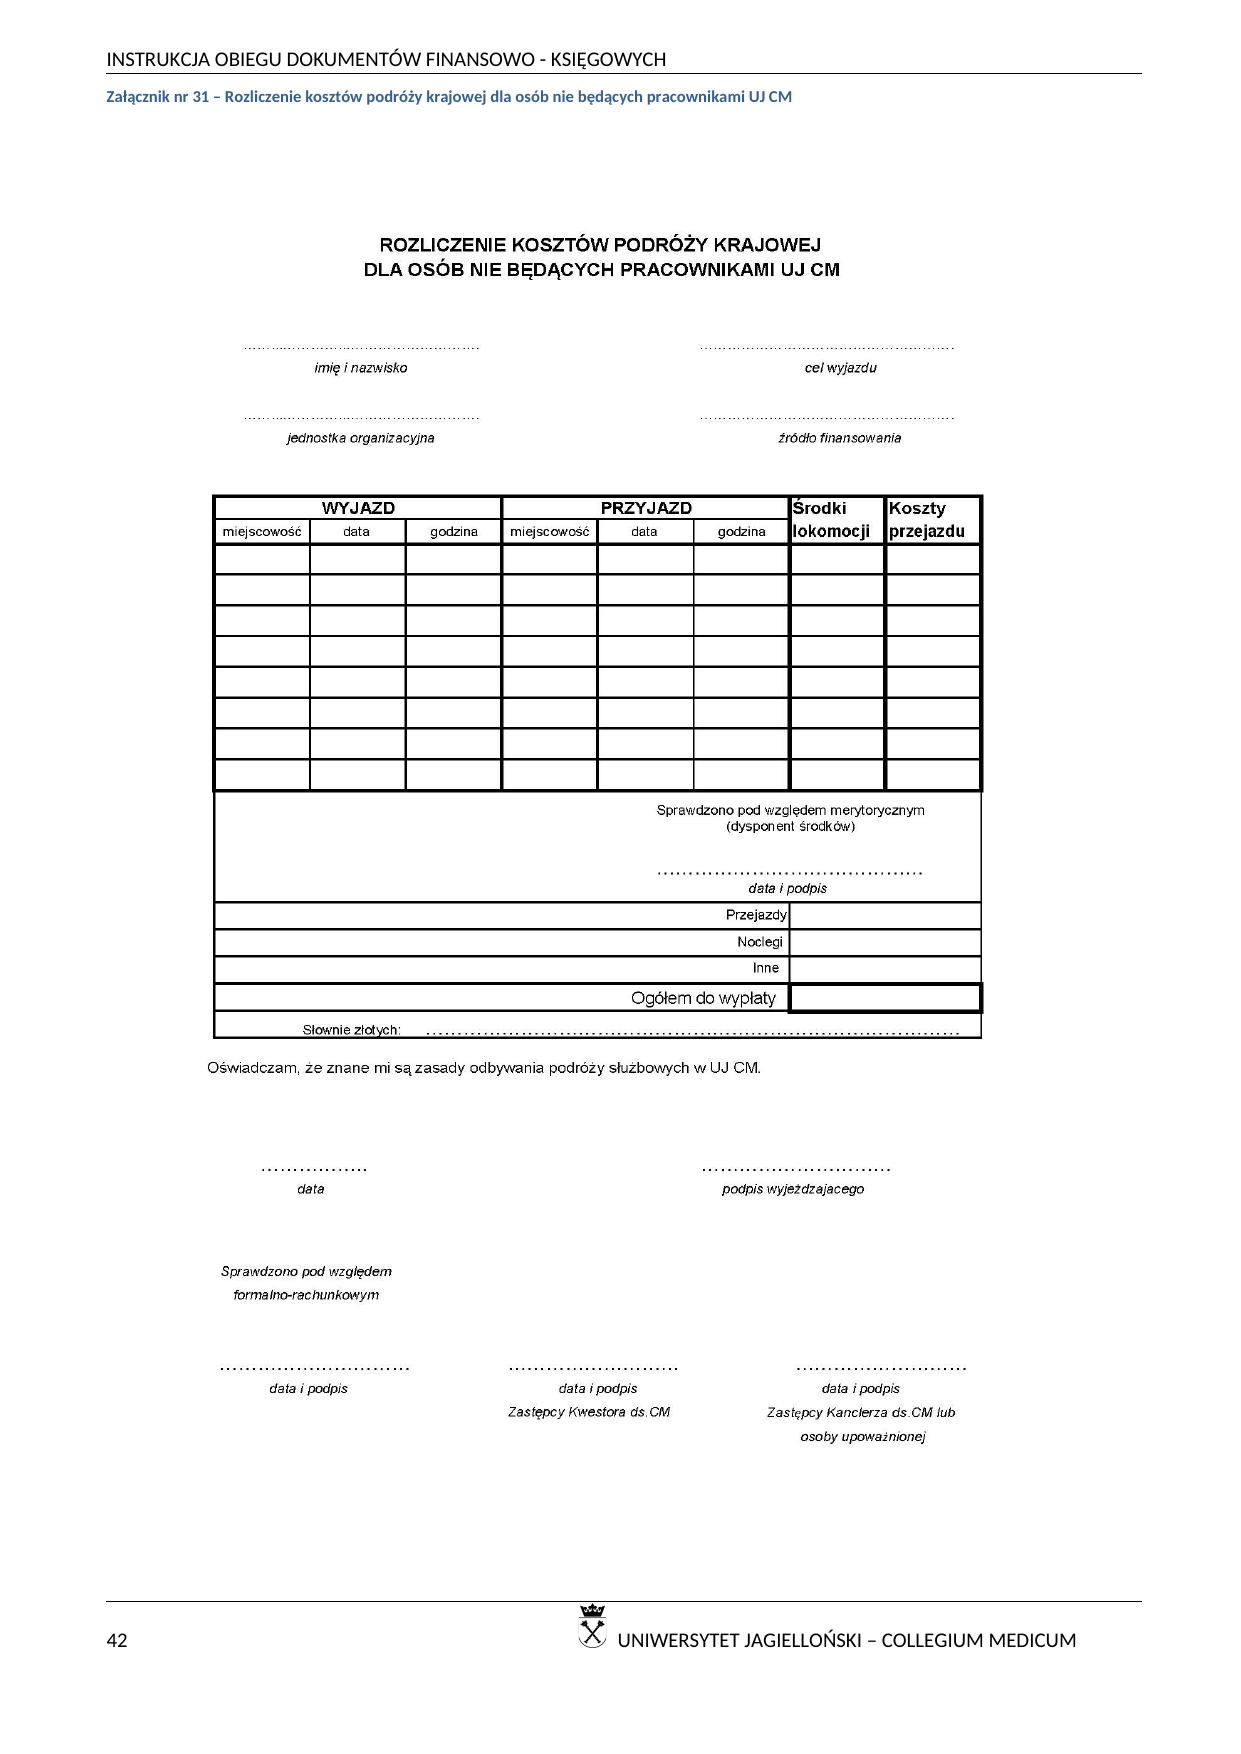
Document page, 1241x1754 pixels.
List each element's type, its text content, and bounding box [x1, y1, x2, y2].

picture [106, 117, 1143, 1558]
text Załącznik nr 31 – Rozliczenie kosztów podróży krajowej dla osób nie będących pracownikami UJ CM [106, 86, 1142, 107]
picture [578, 1603, 607, 1648]
